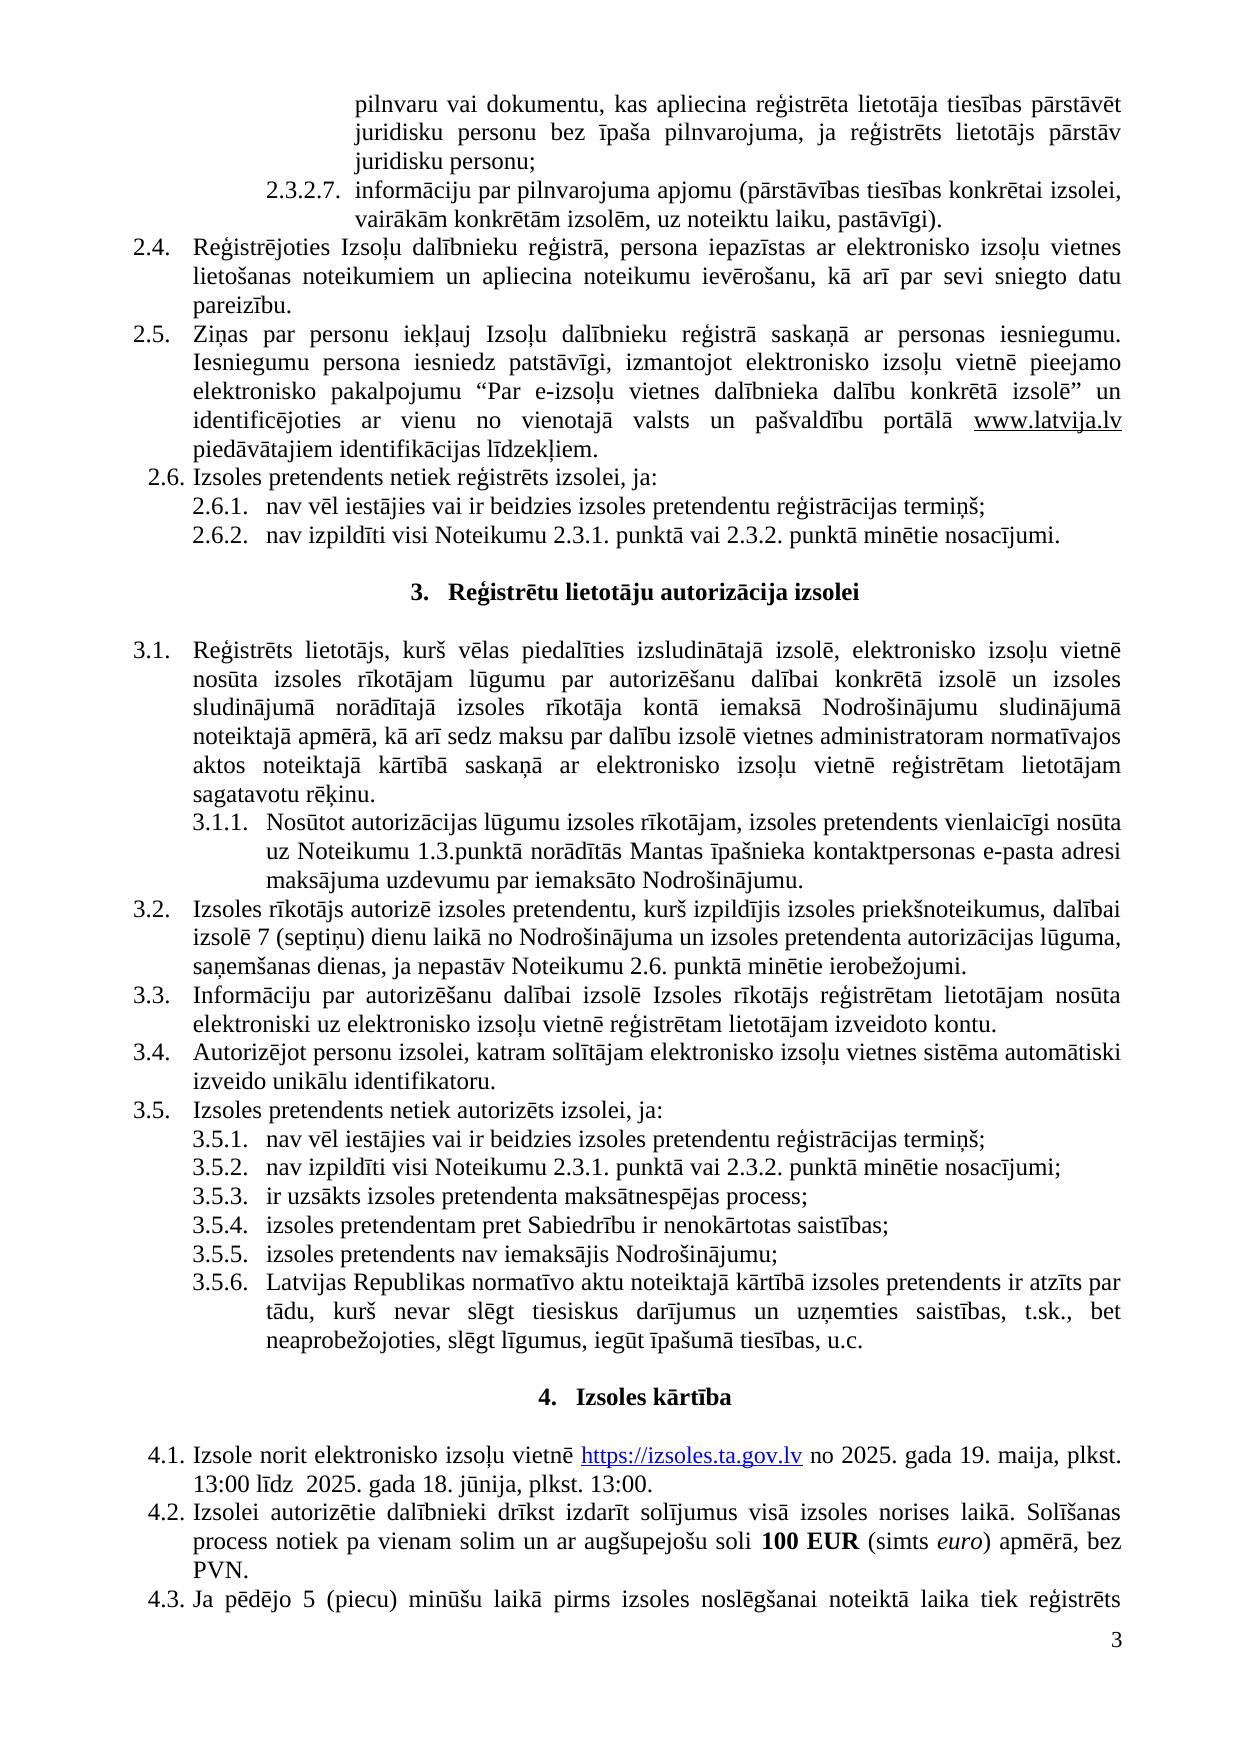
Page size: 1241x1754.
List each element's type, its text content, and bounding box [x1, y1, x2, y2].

list Reģistrējoties Izsoļu dalībnieku reģistrā, persona iepazīstas ar elektronisko izsoļu vietnes lietošanas noteikumiem un apliecina noteikumu ievērošanu, kā arī par sevi sniegto datu pareizību. [133, 232, 1122, 319]
list Reģistrētu lietotāju autorizācija izsolei [148, 577, 1122, 606]
list nav izpildīti visi Noteikumu 2.3.1. punktā vai 2.3.2. punktā minētie nosacījumi. [192, 520, 1122, 549]
list Autorizējot personu izsolei, katram solītājam elektronisko izsoļu vietnes sistēma automātiski izveido unikālu identifikatoru. [133, 1037, 1122, 1095]
list izsoles pretendentam pret Sabiedrību ir nenokārtotas saistības; [192, 1210, 1122, 1239]
list Izsoles rīkotājs autorizē izsoles pretendentu, kurš izpildījis izsoles priekšnoteikumus, dalībai izsolē 7 (septiņu) dienu laikā no Nodrošinājuma un izsoles pretendenta autorizācijas lūguma, saņemšanas dienas, ja nepastāv Noteikumu 2.6. punktā minētie ierobežojumi. [133, 894, 1122, 980]
list Izsoles pretendents netiek autorizēts izsolei, ja: [133, 1095, 1122, 1124]
subtitle Izsoles pretendents netiek reģistrēts izsolei, ja: [148, 462, 1122, 491]
subtitle Izsole norit elektronisko izsoļu vietnē https://izsoles.ta.gov.lv no 2025. gada 19. maija, plkst. 13:00 līdz 2025. gada 18. jūnija, plkst. 13:00. [581, 1468, 1122, 1497]
list Nosūtot autorizācijas lūgumu izsoles rīkotājam, izsoles pretendents vienlaicīgi nosūta uz Noteikumu 1.3.punktā norādītās Mantas īpašnieka kontaktpersonas e-pasta adresi maksājuma uzdevumu par iemaksāto Nodrošinājumu. [192, 807, 1122, 894]
list Latvijas Republikas normatīvo aktu noteiktajā kārtībā izsoles pretendents ir atzīts par tādu, kurš nevar slēgt tiesiskus darījumus un uzņemties saistības, t.sk., bet neaprobežojoties, slēgt līgumus, iegūt īpašumā tiesības, u.c. [192, 1267, 1122, 1354]
list Ziņas par personu iekļauj Izsoļu dalībnieku reģistrā saskaņā ar personas iesniegumu. Iesniegumu persona iesniedz patstāvīgi, izmantojot elektronisko izsoļu vietnē pieejamo elektronisko pakalpojumu “Par e-izsoļu vietnes dalībnieka dalību konkrētā izsolē” un identificējoties ar vienu no vienotajā valsts un pašvaldību portālā www.latvija.lv piedāvātajiem identifikācijas līdzekļiem. [133, 319, 1122, 462]
list Izsoles kārtība [148, 1382, 1122, 1411]
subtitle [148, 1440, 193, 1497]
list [266, 89, 1122, 175]
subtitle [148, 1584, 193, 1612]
list ir uzsākts izsoles pretendenta maksātnespējas process; [192, 1181, 1122, 1210]
list nav izpildīti visi Noteikumu 2.3.1. punktā vai 2.3.2. punktā minētie nosacījumi; [192, 1152, 1122, 1181]
list informāciju par pilnvarojuma apjomu (pārstāvības tiesības konkrētai izsolei, vairākām konkrētām izsolēm, uz noteiktu laiku, pastāvīgi). [266, 175, 1122, 232]
subtitle Izsolei autorizētie dalībnieki drīkst izdarīt solījumus visā izsoles norises laikā. Solīšanas process notiek pa vienam solim un ar augšupejošu soli 100 EUR (simts euro) apmērā, bez PVN. [148, 1497, 1122, 1584]
list nav vēl iestājies vai ir beidzies izsoles pretendentu reģistrācijas termiņš; [192, 1124, 1122, 1152]
list izsoles pretendents nav iemaksājis Nodrošinājumu; [192, 1239, 1122, 1267]
list nav vēl iestājies vai ir beidzies izsoles pretendentu reģistrācijas termiņš; [192, 491, 1122, 520]
list Reģistrēts lietotājs, kurš vēlas piedalīties izsludinātajā izsolē, elektronisko izsoļu vietnē nosūta izsoles rīkotājam lūgumu par autorizēšanu dalībai konkrētā izsolē un izsoles sludinājumā norādītajā izsoles rīkotāja kontā iemaksā Nodrošinājumu sludinājumā noteiktajā apmērā, kā arī sedz maksu par dalību izsolē vietnes administratoram normatīvajos aktos noteiktajā kārtībā saskaņā ar elektronisko izsoļu vietnē reģistrētam lietotājam sagatavotu rēķinu. [133, 635, 1122, 807]
list Informāciju par autorizēšanu dalībai izsolē Izsoles rīkotājs reģistrētam lietotājam nosūta elektroniski uz elektronisko izsoļu vietnē reģistrētam lietotājam izveidoto kontu. [133, 980, 1122, 1037]
